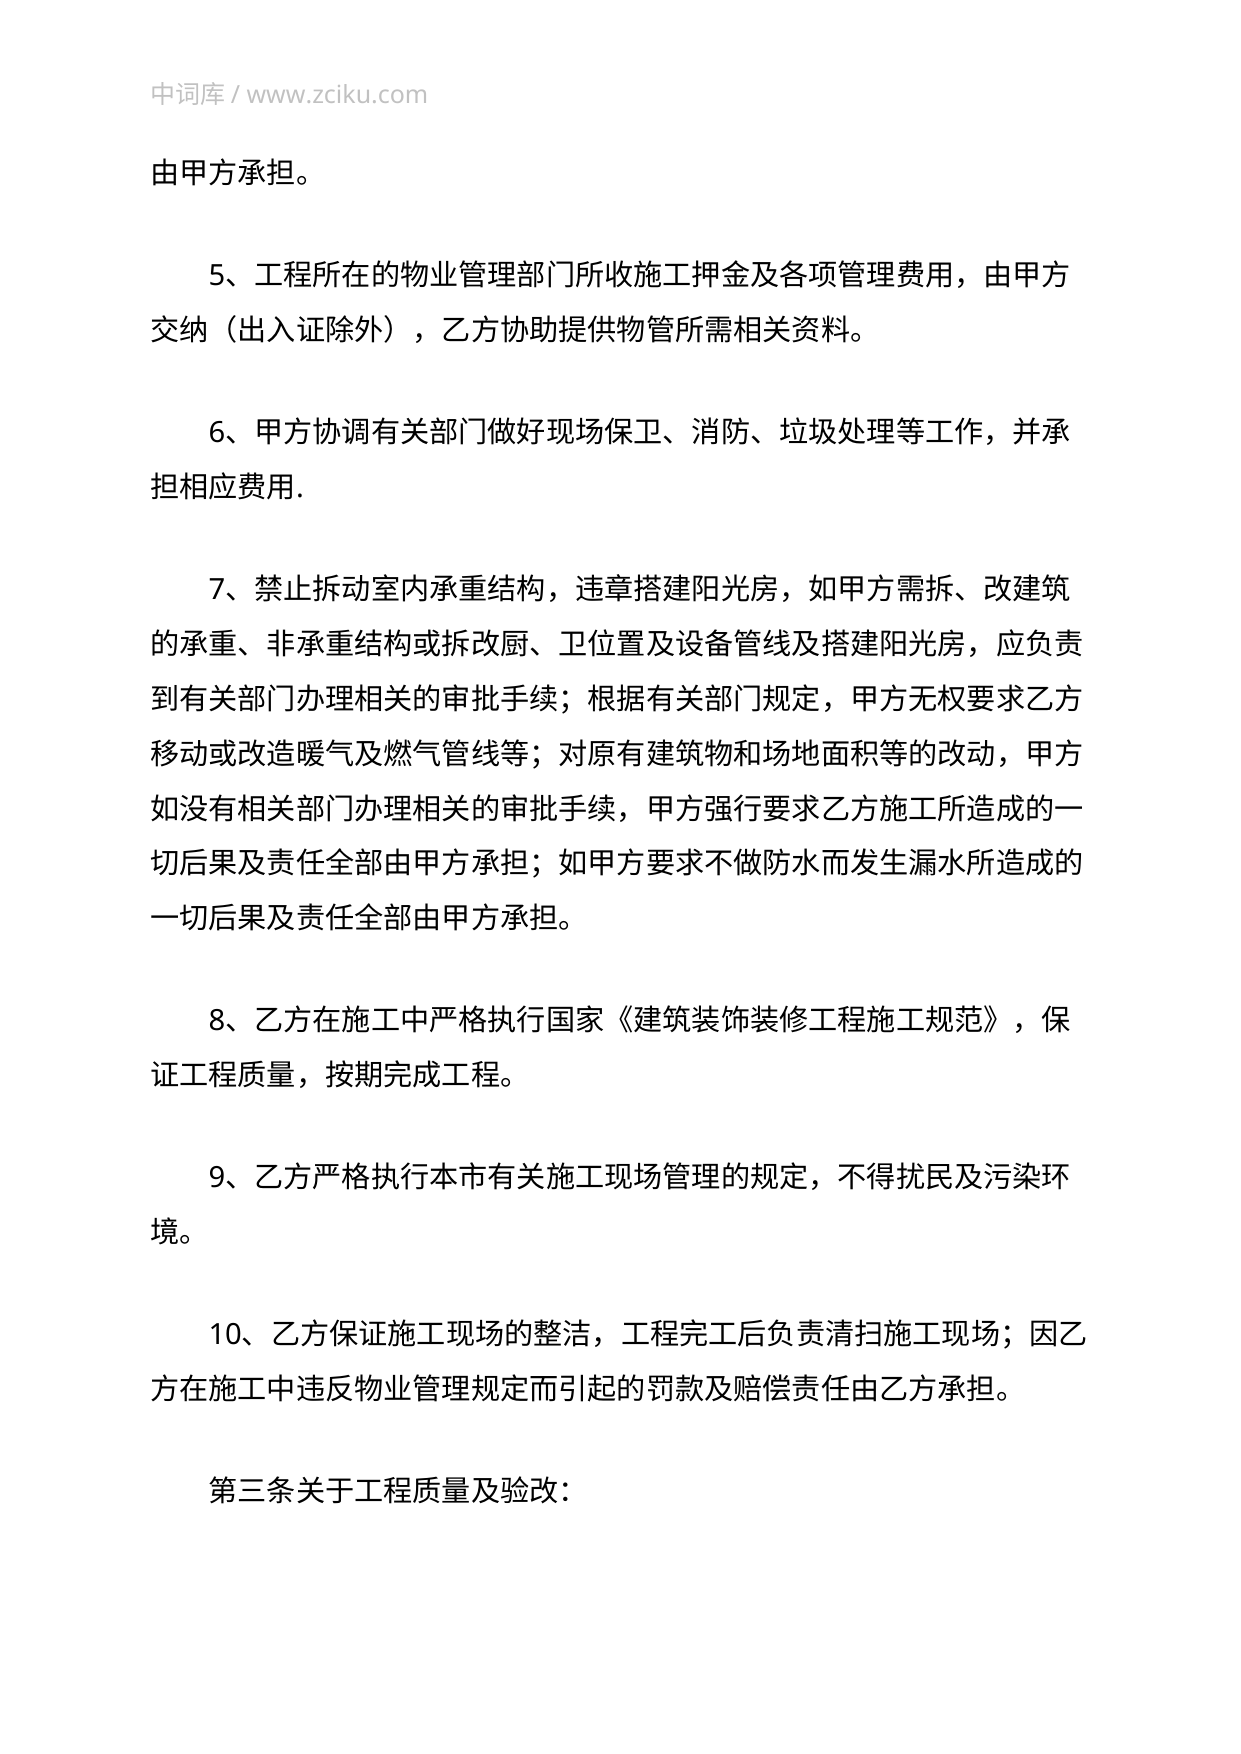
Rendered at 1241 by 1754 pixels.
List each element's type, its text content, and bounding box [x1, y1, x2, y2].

text 10、乙方保证施工现场的整洁，工程完工后负责清扫施工现场；因乙方在施工中违反物业管理规定而引起的罚款及赔偿责任由乙方承担。 [150, 1310, 1090, 1408]
text 8、乙方在施工中严格执行国家《建筑装饰装修工程施工规范》，保证工程质量，按期完成工程。 [150, 997, 1090, 1094]
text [150, 150, 1090, 192]
text 第三条关于工程质量及验改： [150, 1467, 1090, 1509]
text 6、甲方协调有关部门做好现场保卫、消防、垃圾处理等工作，并承担相应费用. [150, 408, 1090, 506]
text 9、乙方严格执行本市有关施工现场管理的规定，不得扰民及污染环境。 [150, 1153, 1090, 1251]
text 7、禁止拆动室内承重结构，违章搭建阳光房，如甲方需拆、改建筑的承重、非承重结构或拆改厨、卫位置及设备管线及搭建阳光房，应负责到有关部门办理相关的审批手续；根据有关部门规定，甲方无权要求乙方移动或改造暖气及燃气管线等；对原有建筑物和场地面积等的改动，甲方如没有相关部门办理相关的审批手续，甲方强行要求乙方施工所造成的一切后果及责任全部由甲方承担；如甲方要求不做防水而发生漏水所造成的一切后果及责任全部由甲方承担。 [150, 566, 1090, 937]
text 5、工程所在的物业管理部门所收施工押金及各项管理费用，由甲方交纳（出入证除外），乙方协助提供物管所需相关资料。 [150, 252, 1090, 349]
